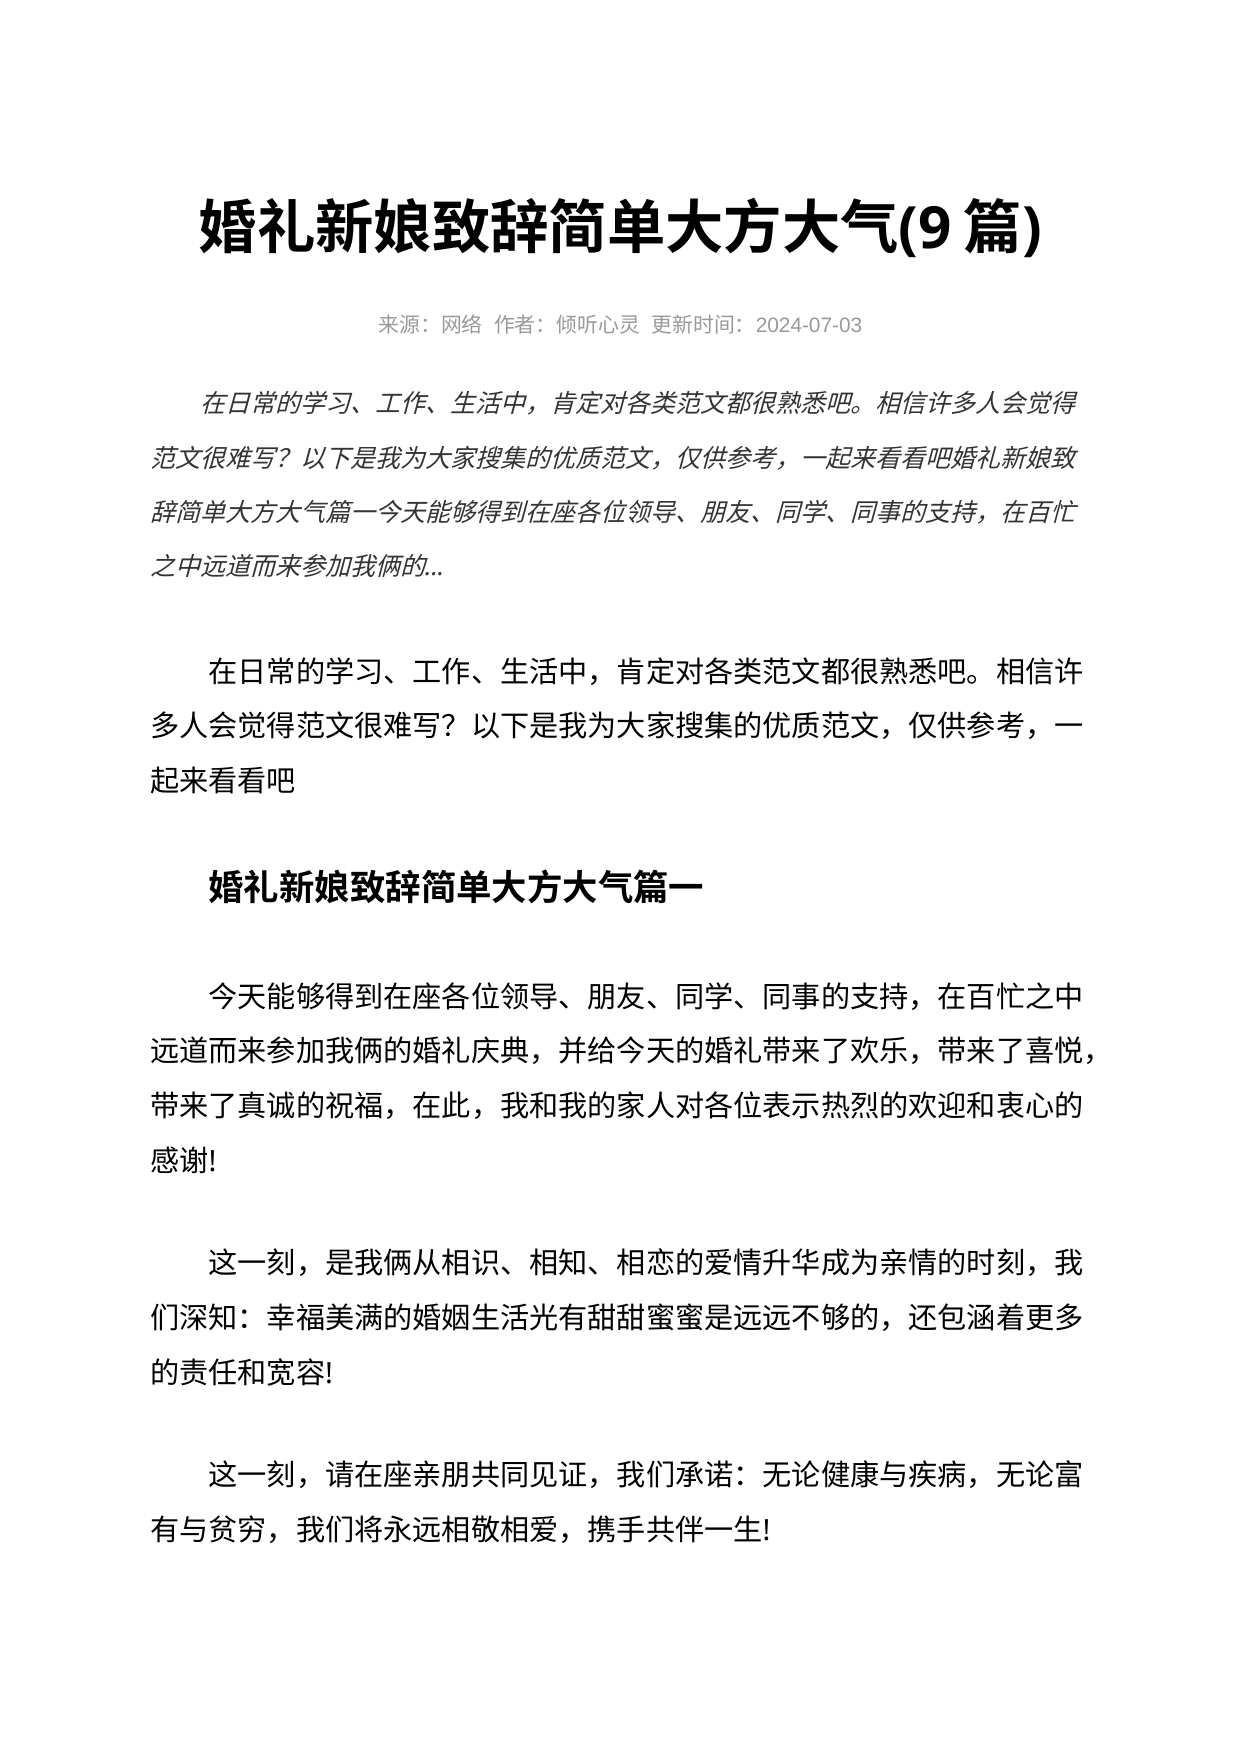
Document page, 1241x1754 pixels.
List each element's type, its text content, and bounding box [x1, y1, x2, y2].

text 婚礼新娘致辞简单大方大气篇一 [150, 860, 1090, 911]
subtitle 婚礼新娘致辞简单大方大气(9篇) [150, 181, 1090, 266]
text 来源：网络 作者：倾听心灵 更新时间：2024-07-03 [150, 313, 1090, 337]
text 这一刻，是我俩从相识、相知、相恋的爱情升华成为亲情的时刻，我们深知：幸福美满的婚姻生活光有甜甜蜜蜜是远远不够的，还包涵着更多的责任和宽容! [150, 1240, 1090, 1392]
text 在日常的学习、工作、生活中，肯定对各类范文都很熟悉吧。相信许多人会觉得范文很难写？以下是我为大家搜集的优质范文，仅供参考，一起来看看吧婚礼新娘致辞简单大方大气篇一今天能够得到在座各位领导、朋友、同学、同事的支持，在百忙之中远道而来参加我俩的... [150, 384, 1090, 583]
text 这一刻，请在座亲朋共同见证，我们承诺：无论健康与疾病，无论富有与贫穷，我们将永远相敬相爱，携手共伴一生! [150, 1452, 1090, 1549]
text 在日常的学习、工作、生活中，肯定对各类范文都很熟悉吧。相信许多人会觉得范文很难写？以下是我为大家搜集的优质范文，仅供参考，一起来看看吧 [150, 648, 1090, 800]
text 今天能够得到在座各位领导、朋友、同学、同事的支持，在百忙之中远道而来参加我俩的婚礼庆典，并给今天的婚礼带来了欢乐，带来了喜悦，带来了真诚的祝福，在此，我和我的家人对各位表示热烈的欢迎和衷心的感谢! [150, 973, 1090, 1180]
